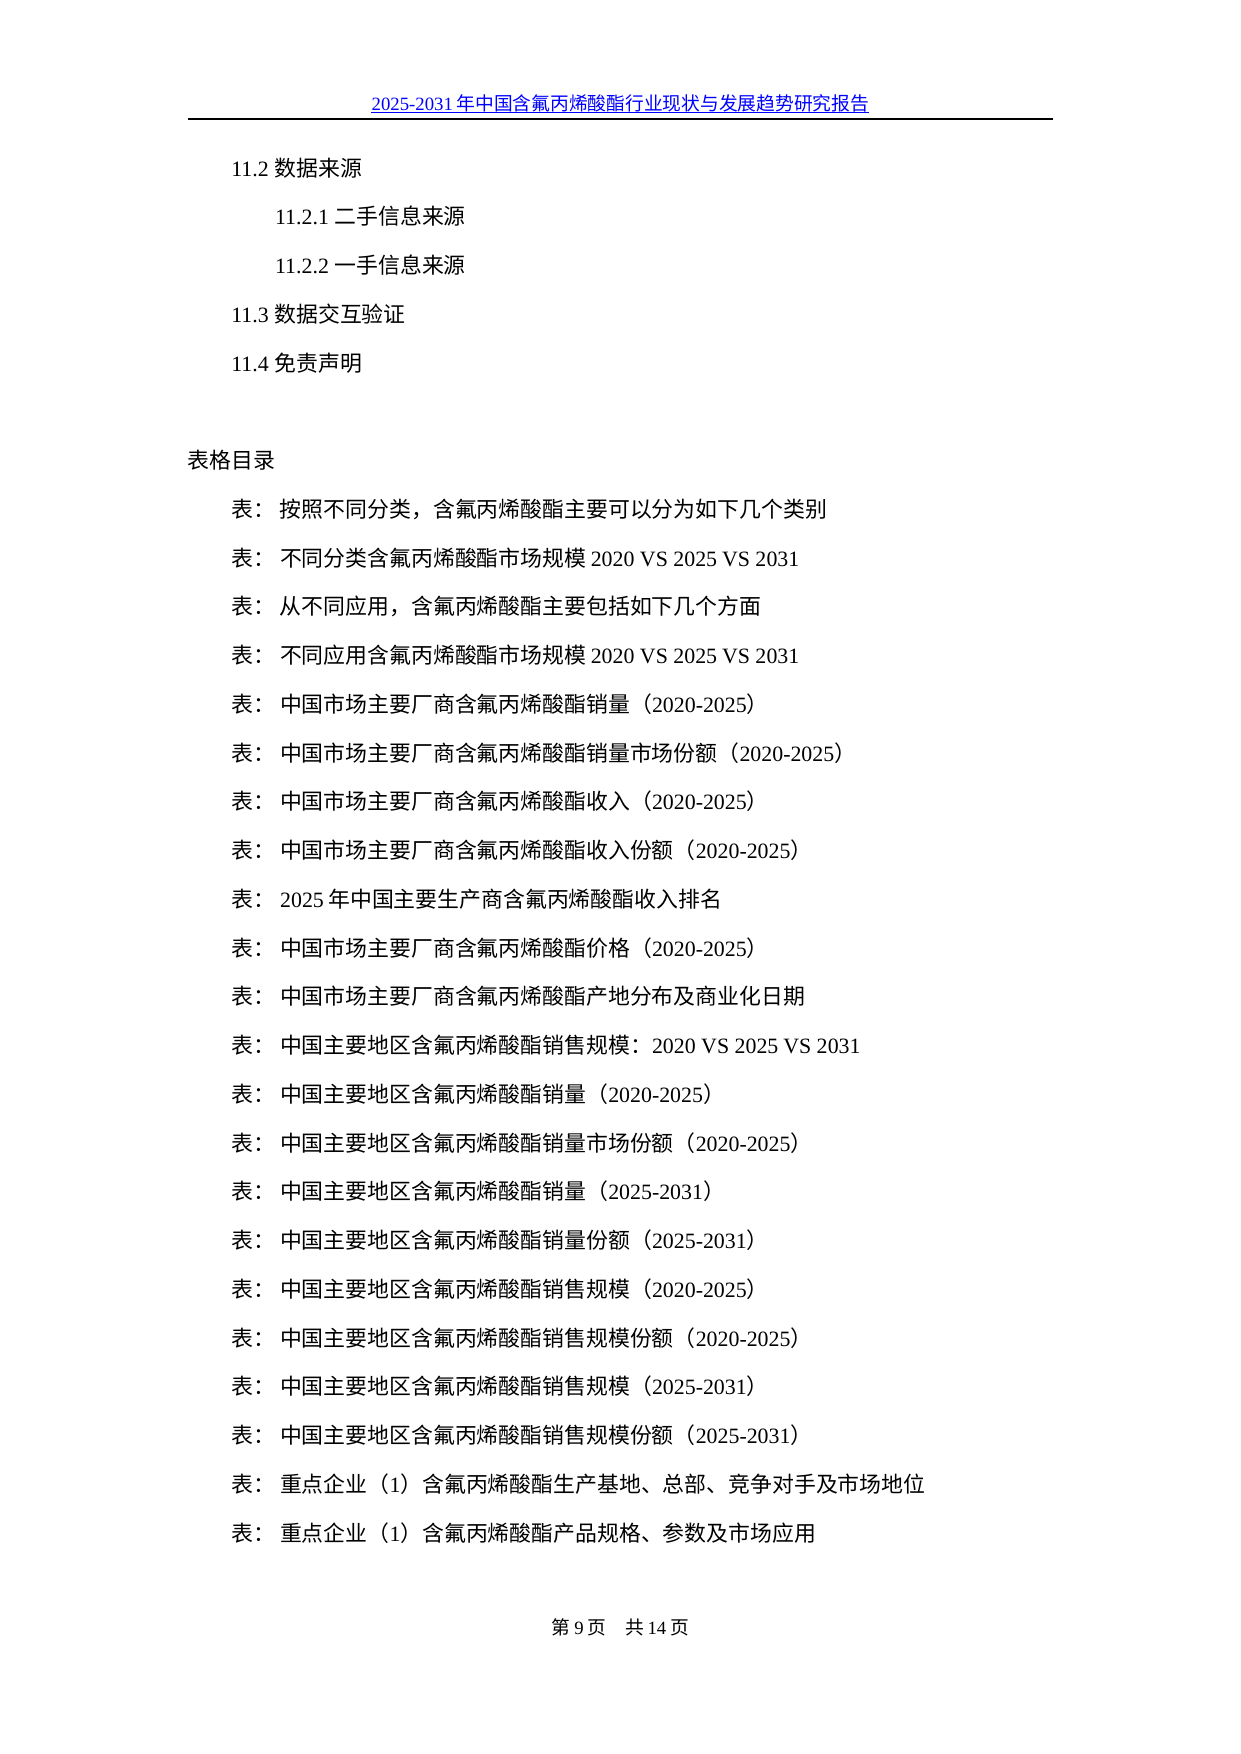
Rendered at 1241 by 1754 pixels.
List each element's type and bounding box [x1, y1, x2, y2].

text [187, 150, 1053, 1548]
